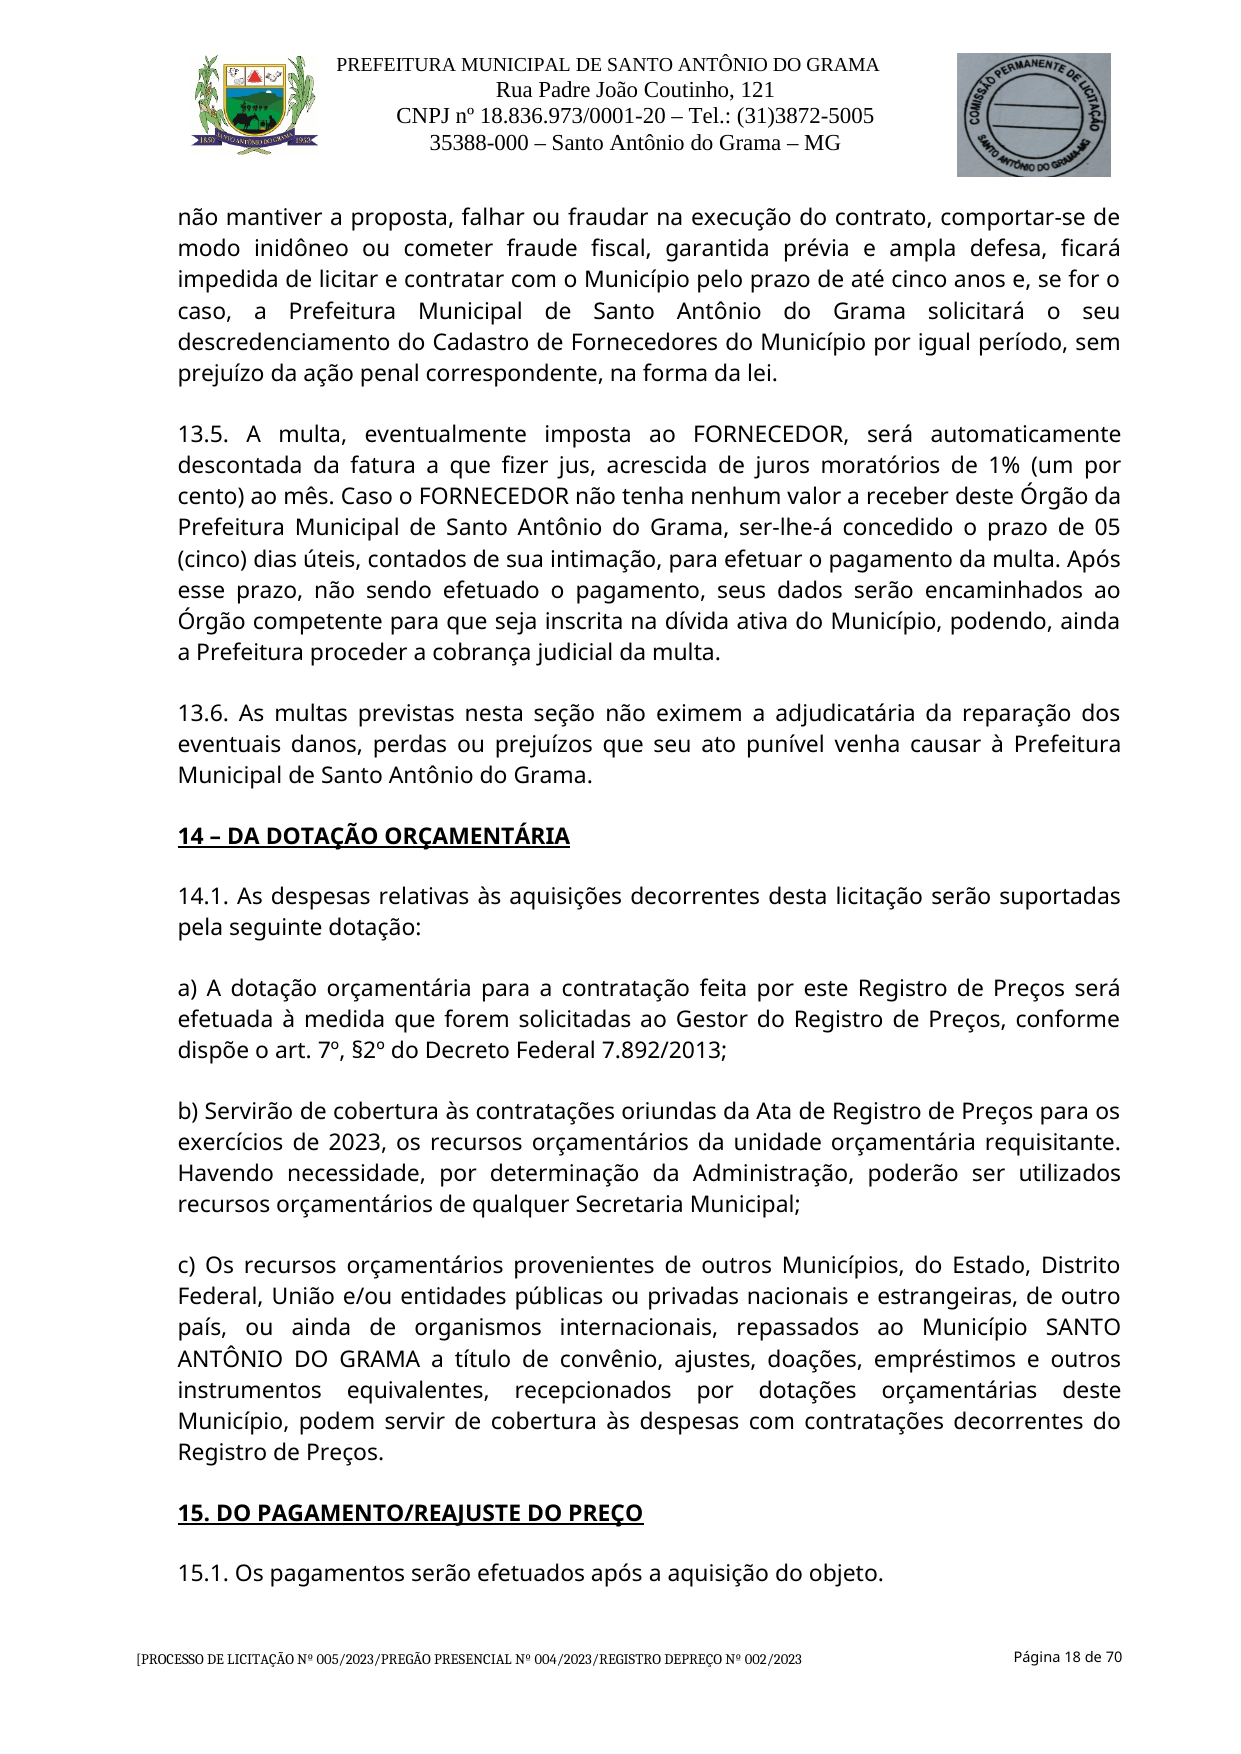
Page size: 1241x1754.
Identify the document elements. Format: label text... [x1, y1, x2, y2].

text 15.1. Os pagamentos serão efetuados após a aquisição do objeto. [177, 1557, 1122, 1588]
text 14 – DA DOTAÇÃO ORÇAMENTÁRIA [177, 819, 1122, 851]
text b) Servirão de cobertura às contratações oriundas da Ata de Registro de Preços para os exercícios de 2023, os recursos orçamentários da unidade orçamentária requisitante. Havendo necessidade, por determinação da Administração, poderão ser utilizados recursos orçamentários de qualquer Secretaria Municipal; [177, 1094, 1122, 1219]
picture [190, 55, 319, 155]
text 13.6. As multas previstas nesta seção não eximem a adjudicatária da reparação dos eventuais danos, perdas ou prejuízos que seu ato punível venha causar à Prefeitura Municipal de Santo Antônio do Grama. [177, 697, 1122, 790]
picture [957, 53, 1111, 177]
text a) A dotação orçamentária para a contratação feita por este Registro de Preços será efetuada à medida que forem solicitadas ao Gestor do Registro de Preços, conforme dispõe o art. 7º, §2º do Decreto Federal 7.892/2013; [177, 972, 1122, 1065]
text 13.5. A multa, eventualmente imposta ao FORNECEDOR, será automaticamente descontada da fatura a que fizer jus, acrescida de juros moratórios de 1% (um por cento) ao mês. Caso o FORNECEDOR não tenha nenhum valor a receber deste Órgão da Prefeitura Municipal de Santo Antônio do Grama, ser-lhe-á concedido o prazo de 05 (cinco) dias úteis, contados de sua intimação, para efetuar o pagamento da multa. Após esse prazo, não sendo efetuado o pagamento, seus dados serão encaminhados ao Órgão competente para que seja inscrita na dívida ativa do Município, podendo, ainda a Prefeitura proceder a cobrança judicial da multa. [177, 417, 1122, 667]
text c) Os recursos orçamentários provenientes de outros Municípios, do Estado, Distrito Federal, União e/ou entidades públicas ou privadas nacionais e estrangeiras, de outro país, ou ainda de organismos internacionais, repassados ao Município SANTO ANTÔNIO DO GRAMA a título de convênio, ajustes, doações, empréstimos e outros instrumentos equivalentes, recepcionados por dotações orçamentárias deste Município, podem servir de cobertura às despesas com contratações decorrentes do Registro de Preços. [177, 1249, 1122, 1467]
text 15. DO PAGAMENTO/REAJUSTE DO PREÇO [177, 1497, 1122, 1528]
text 14.1. As despesas relativas às aquisições decorrentes desta licitação serão suportadas pela seguinte dotação: [177, 880, 1122, 942]
